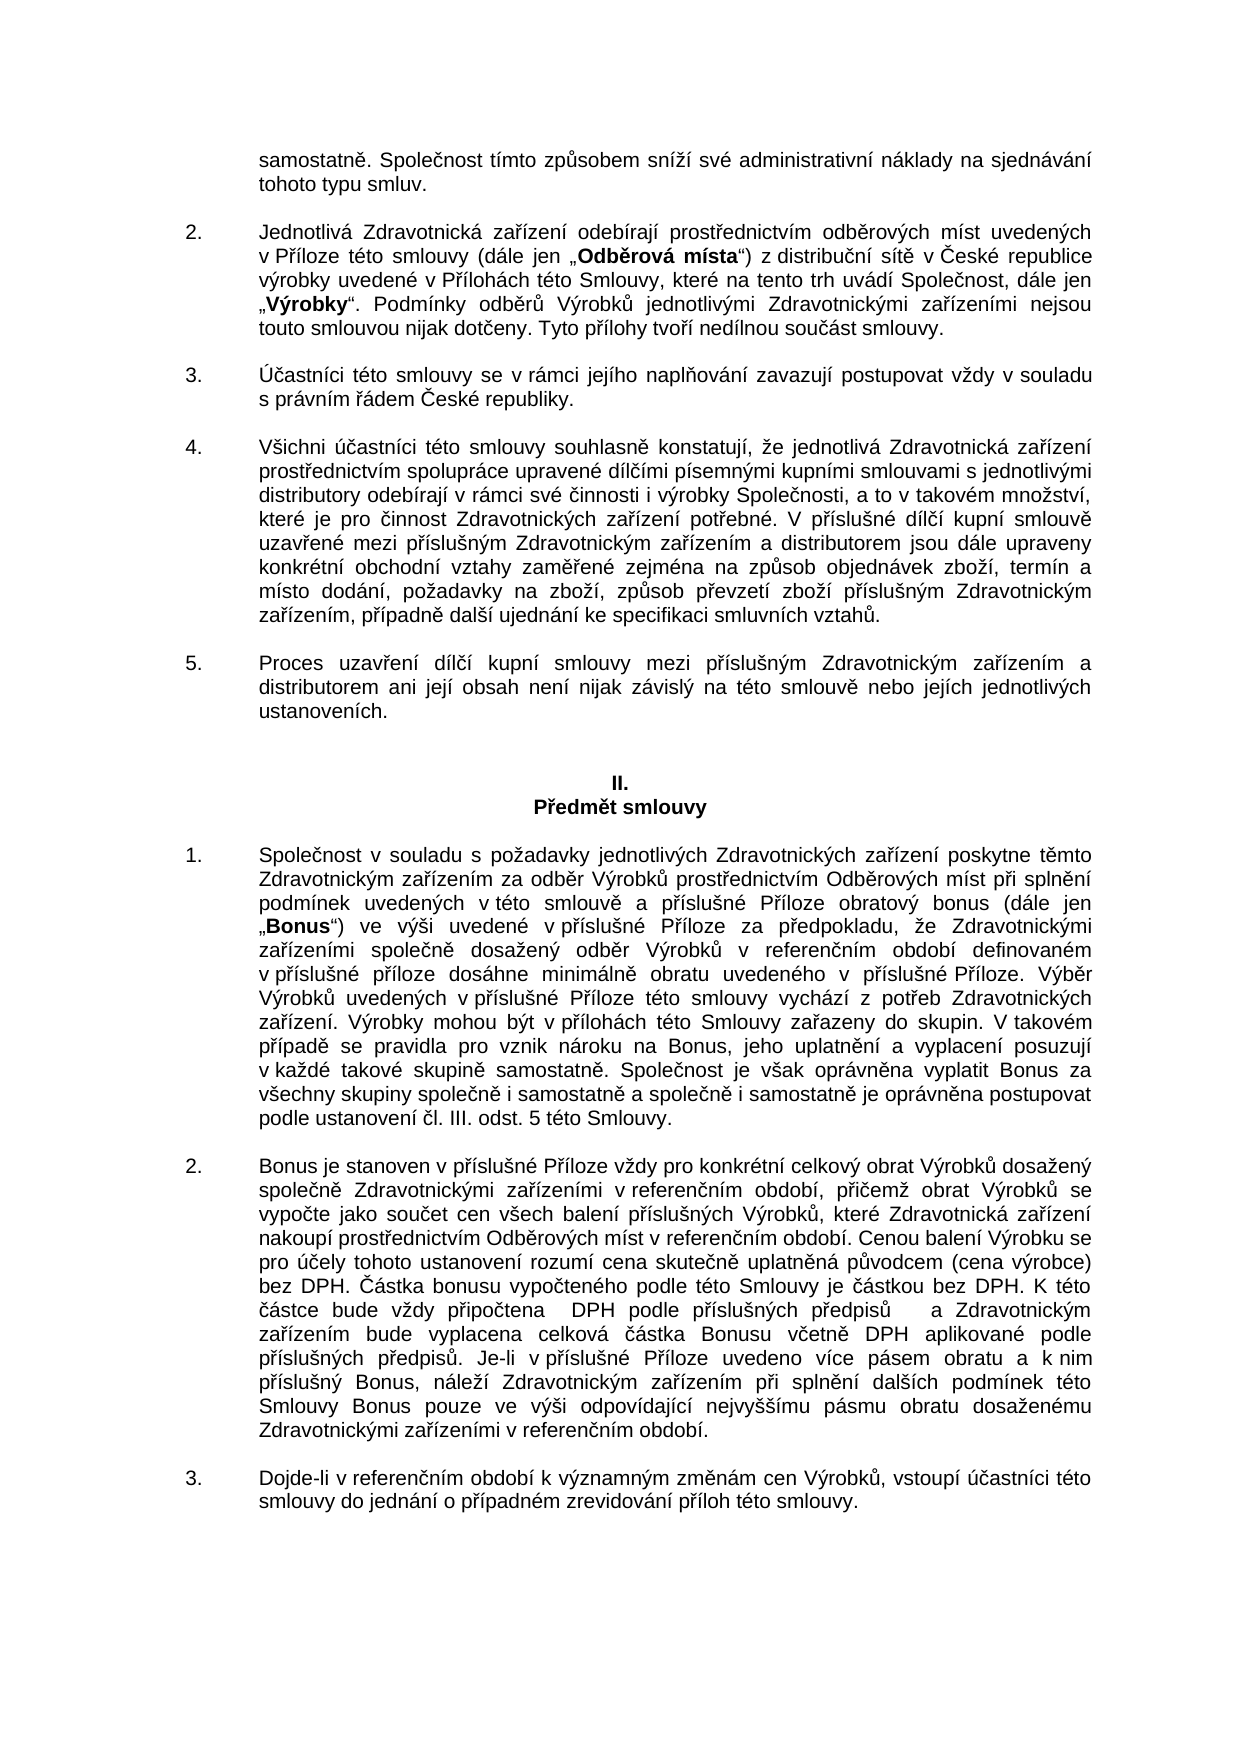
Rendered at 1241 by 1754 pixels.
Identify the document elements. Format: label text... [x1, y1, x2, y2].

list Dojde-li v referenčním období k významným změnám cen Výrobků, vstoupí účastníci této smlouvy do jednání o případném zrevidování příloh této smlouvy. [185, 1465, 1093, 1513]
text II. [148, 771, 1093, 794]
list Jednotlivá Zdravotnická zařízení odebírají prostřednictvím odběrových míst uvedených v Příloze této smlouvy (dále jen „Odběrová místa“) z distribuční sítě v České republice výrobky uvedené v Přílohách této Smlouvy, které na tento trh uvádí Společnost, dále jen „Výrobky“. Podmínky odběrů Výrobků jednotlivými Zdravotnickými zařízeními nejsou touto smlouvou nijak dotčeny. Tyto přílohy tvoří nedílnou součást smlouvy. [185, 219, 1093, 339]
list Bonus je stanoven v příslušné Příloze vždy pro konkrétní celkový obrat Výrobků dosažený společně Zdravotnickými zařízeními v referenčním období, přičemž obrat Výrobků se vypočte jako součet cen všech balení příslušných Výrobků, které Zdravotnická zařízení nakoupí prostřednictvím Odběrových míst v referenčním období. Cenou balení Výrobku se pro účely tohoto ustanovení rozumí cena skutečně uplatněná původcem (cena výrobce) bez DPH. Částka bonusu vypočteného podle této Smlouvy je částkou bez DPH. K této částce bude vždy připočtena DPH podle příslušných předpisů a Zdravotnickým zařízením bude vyplacena celková částka Bonusu včetně DPH aplikované podle příslušných předpisů. Je-li v příslušné Příloze uvedeno více pásem obratu a k nim příslušný Bonus, náleží Zdravotnickým zařízením při splnění dalších podmínek této Smlouvy Bonus pouze ve výši odpovídající nejvyššímu pásmu obratu dosaženému Zdravotnickými zařízeními v referenčním období. [185, 1154, 1093, 1441]
list Společnost v souladu s požadavky jednotlivých Zdravotnických zařízení poskytne těmto Zdravotnickým zařízením za odběr Výrobků prostřednictvím Odběrových míst při splnění podmínek uvedených v této smlouvě a příslušné Příloze obratový bonus (dále jen „Bonus“) ve výši uvedené v příslušné Příloze za předpokladu, že Zdravotnickými zařízeními společně dosažený odběr Výrobků v referenčním období definovaném v příslušné příloze dosáhne minimálně obratu uvedeného v příslušné Příloze. Výběr Výrobků uvedených v příslušné Příloze této smlouvy vychází z potřeb Zdravotnických zařízení. Výrobky mohou být v přílohách této Smlouvy zařazeny do skupin. V takovém případě se pravidla pro vznik nároku na Bonus, jeho uplatnění a vyplacení posuzují v každé takové skupině samostatně. Společnost je však oprávněna vyplatit Bonus za všechny skupiny společně i samostatně a společně i samostatně je oprávněna postupovat podle ustanovení čl. III. odst. 5 této Smlouvy. [185, 842, 1093, 1130]
list Proces uzavření dílčí kupní smlouvy mezi příslušným Zdravotnickým zařízením a distributorem ani její obsah není nijak závislý na této smlouvě nebo jejích jednotlivých ustanoveních. [185, 651, 1093, 723]
text Předmět smlouvy [148, 794, 1093, 818]
list Všichni účastníci této smlouvy souhlasně konstatují, že jednotlivá Zdravotnická zařízení prostřednictvím spolupráce upravené dílčími písemnými kupními smlouvami s jednotlivými distributory odebírají v rámci své činnosti i výrobky Společnosti, a to v takovém množství, které je pro činnost Zdravotnických zařízení potřebné. V příslušné dílčí kupní smlouvě uzavřené mezi příslušným Zdravotnickým zařízením a distributorem jsou dále upraveny konkrétní obchodní vztahy zaměřené zejména na způsob objednávek zboží, termín a místo dodání, požadavky na zboží, způsob převzetí zboží příslušným Zdravotnickým zařízením, případně další ujednání ke specifikaci smluvních vztahů. [185, 435, 1093, 627]
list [185, 148, 1093, 196]
list Účastníci této smlouvy se v rámci jejího naplňování zavazují postupovat vždy v souladu s právním řádem České republiky. [185, 363, 1093, 411]
